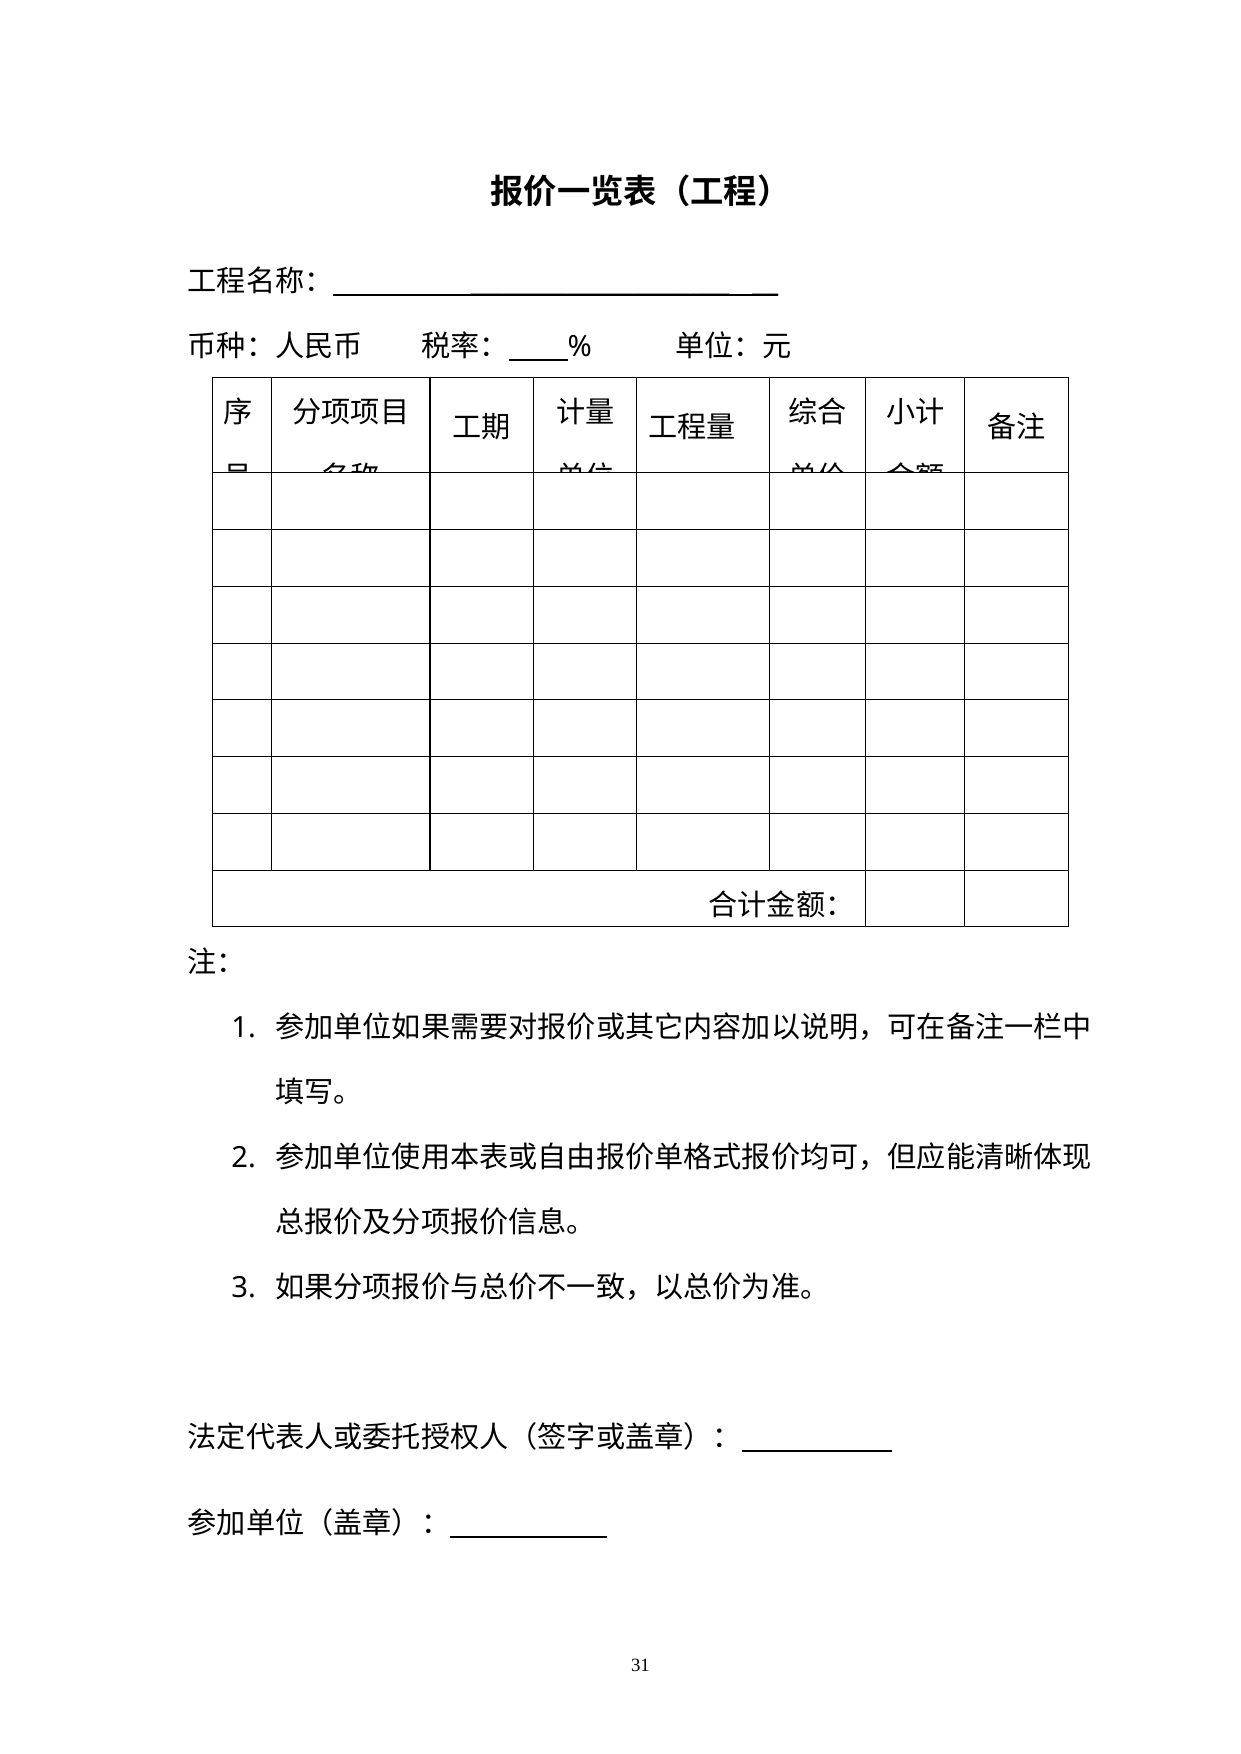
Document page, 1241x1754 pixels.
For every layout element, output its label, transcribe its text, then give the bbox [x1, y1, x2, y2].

text 注： [187, 927, 1093, 992]
table_cell [213, 757, 271, 813]
table_cell [272, 814, 429, 869]
table_cell [272, 644, 429, 699]
table_cell [534, 700, 636, 756]
table_cell [534, 530, 636, 586]
table_cell [770, 530, 865, 586]
table_cell [431, 473, 533, 529]
table_cell [637, 473, 769, 529]
table_cell [431, 757, 533, 813]
table_cell [770, 700, 865, 756]
text 报价一览表（工程） [187, 157, 1093, 222]
table_header 序号 [213, 378, 271, 472]
table_cell [965, 700, 1068, 756]
table_cell [965, 814, 1068, 869]
table_cell [866, 644, 964, 699]
text 币种：人民币 税率： % 单位：元 [187, 312, 1093, 377]
table_cell [637, 644, 769, 699]
table_cell [770, 473, 865, 529]
table_header 分项项目名称 [272, 378, 429, 472]
table_cell [965, 871, 1068, 926]
table_cell [866, 530, 964, 586]
table_header 小计金额 [866, 378, 964, 472]
table_cell [534, 757, 636, 813]
table_cell [431, 644, 533, 699]
table_cell [431, 814, 533, 869]
table_cell [770, 644, 865, 699]
table_header 工程量 [637, 378, 769, 472]
table_cell [431, 530, 533, 586]
table_cell [866, 473, 964, 529]
table_cell [534, 644, 636, 699]
table_cell 合计金额： [213, 871, 865, 926]
table_header 备注 [965, 378, 1068, 472]
table_cell [866, 757, 964, 813]
table_cell [272, 587, 429, 642]
table_cell [965, 473, 1068, 529]
list 如果分项报价与总价不一致，以总价为准。 [231, 1252, 1093, 1317]
table_cell [213, 644, 271, 699]
table_cell [431, 587, 533, 642]
table_cell [770, 587, 865, 642]
table_cell [866, 814, 964, 869]
table_cell [637, 814, 769, 869]
table_cell [213, 587, 271, 642]
table_cell [213, 530, 271, 586]
text 参加单位（盖章）： [187, 1488, 1093, 1553]
table_cell [213, 473, 271, 529]
table_cell [272, 473, 429, 529]
table_cell [213, 814, 271, 869]
table_cell [770, 814, 865, 869]
table_cell [272, 530, 429, 586]
table_cell [272, 757, 429, 813]
list 参加单位如果需要对报价或其它内容加以说明，可在备注一栏中填写。 [231, 992, 1093, 1122]
table_cell [965, 757, 1068, 813]
table_cell [213, 700, 271, 756]
table_cell [866, 871, 964, 926]
table_cell [770, 757, 865, 813]
table_cell [534, 814, 636, 869]
table_cell [534, 587, 636, 642]
table_cell [431, 700, 533, 756]
table_header 工期 [431, 378, 533, 472]
text 法定代表人或委托授权人（签字或盖章）： [187, 1402, 1093, 1467]
table_cell [637, 587, 769, 642]
table_cell [965, 587, 1068, 642]
text 工程名称： ____________________ __ [187, 247, 1093, 312]
table_cell [637, 700, 769, 756]
table_cell [866, 700, 964, 756]
list 参加单位使用本表或自由报价单格式报价均可，但应能清晰体现总报价及分项报价信息。 [231, 1122, 1093, 1252]
table_cell [965, 644, 1068, 699]
table_cell [637, 530, 769, 586]
table_cell [866, 587, 964, 642]
table_cell [965, 530, 1068, 586]
table_header 综合单价 [770, 378, 865, 472]
table_cell [637, 757, 769, 813]
table_cell [272, 700, 429, 756]
table_header 计量单位 [534, 378, 636, 472]
table_cell [534, 473, 636, 529]
